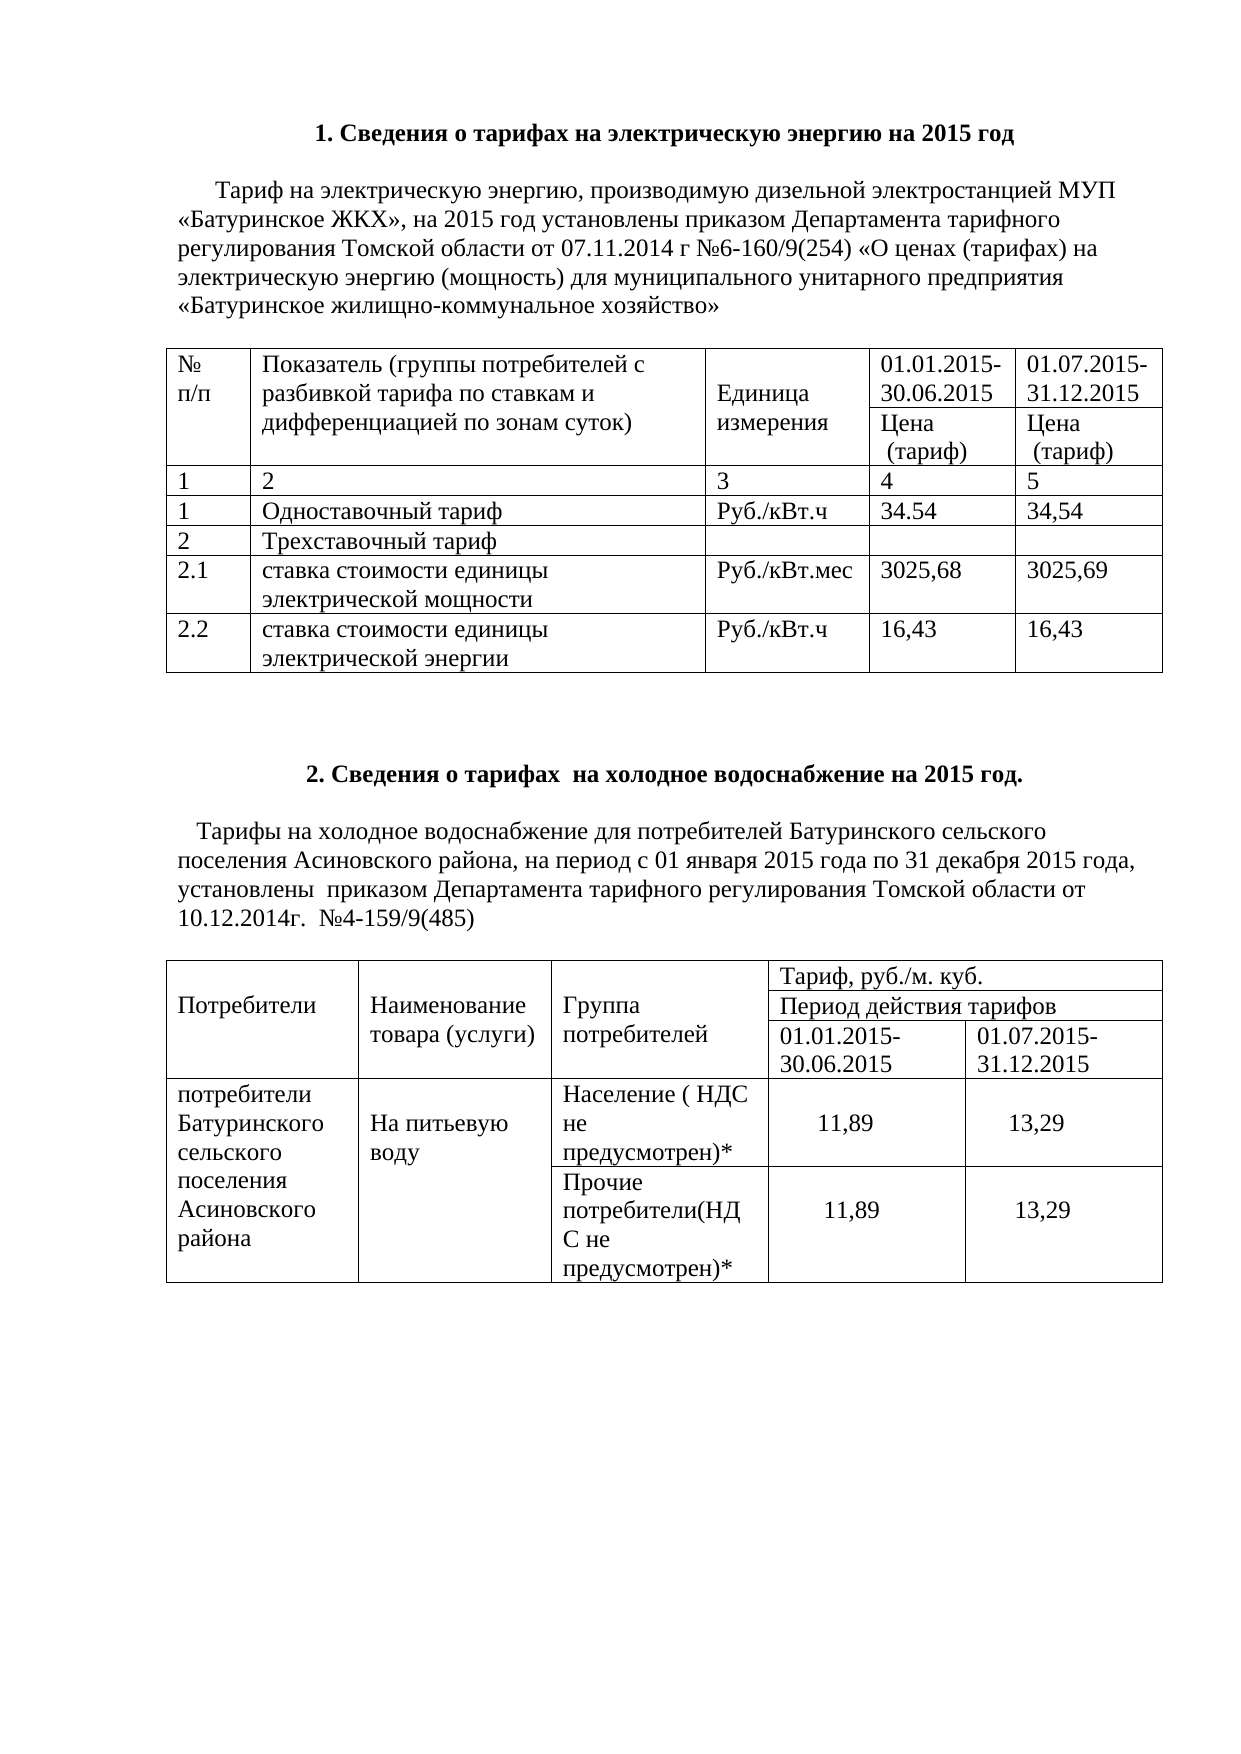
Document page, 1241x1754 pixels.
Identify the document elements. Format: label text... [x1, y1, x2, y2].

table_cell Прочие потребители(НДС не предусмотрен)* [552, 1167, 768, 1282]
text 2. Сведения о тарифах на холодное водоснабжение на 2015 год. [177, 759, 1152, 788]
table_cell 11,89 [769, 1167, 965, 1282]
table_cell 34,54 [1016, 496, 1162, 525]
table_cell 2 [251, 466, 705, 495]
table_header Наименование товара (услуги) [359, 961, 551, 1078]
table_header 01.01.2015-30.06.2015 [870, 349, 1015, 407]
table_cell 3 [706, 466, 869, 495]
table_cell [706, 526, 869, 554]
table_header 01.07.2015-31.12.2015 [1016, 349, 1162, 407]
table_cell 2.1 [167, 556, 250, 613]
table_cell Трехставочный тариф [251, 526, 705, 554]
table_cell Цена (тариф) [1016, 408, 1162, 465]
table_header Потребители [167, 961, 358, 1078]
table_cell Период действия тарифов [769, 991, 1162, 1020]
text 1. Сведения о тарифах на электрическую энергию на 2015 год [177, 118, 1152, 147]
table_header № п/п [167, 349, 250, 465]
table_cell На питьевую воду [359, 1079, 551, 1282]
table_cell ставка стоимости единицы электрической мощности [251, 556, 705, 613]
table_cell 3025,68 [870, 556, 1015, 613]
table_cell ставка стоимости единицы электрической энергии [251, 614, 705, 672]
table_cell 13,29 [966, 1167, 1162, 1282]
table_cell 2.2 [167, 614, 250, 672]
table_cell потребители Батуринского сельского поселения Асиновского района [167, 1079, 358, 1282]
table_cell Одноставочный тариф [251, 496, 705, 525]
table_cell 1 [167, 466, 250, 495]
table_cell 2 [167, 526, 250, 554]
table_cell 01.01.2015-30.06.2015 [769, 1021, 965, 1078]
table_cell [870, 526, 1015, 554]
table_header Тариф, руб./м. куб. [769, 961, 1162, 990]
table_cell 5 [1016, 466, 1162, 495]
table_cell 16,43 [870, 614, 1015, 672]
table_cell Руб./кВт.ч [706, 496, 869, 525]
table_cell Цена (тариф) [870, 408, 1015, 465]
table_cell 16,43 [1016, 614, 1162, 672]
table_cell Население ( НДС не предусмотрен)* [552, 1079, 768, 1166]
text Тариф на электрическую энергию, производимую дизельной электростанцией МУП «Батуринское ЖКХ», на 2015 год установлены приказом Департамента тарифного регулирования Томской области от 07.11.2014 г №6-160/9(254) «О ценах (тарифах) на электрическую энергию (мощность) для муниципального унитарного предприятия «Батуринское жилищно-коммунальное хозяйство» [177, 176, 1152, 319]
table_header Показатель (группы потребителей с разбивкой тарифа по ставкам и дифференциацией по зонам суток) [251, 349, 705, 465]
table_cell 11,89 [769, 1079, 965, 1166]
table_header Единица измерения [706, 349, 869, 465]
table_cell 1 [167, 496, 250, 525]
table_cell 01.07.2015-31.12.2015 [966, 1021, 1162, 1078]
table_header Группа потребителей [552, 961, 768, 1078]
table_cell [1016, 526, 1162, 554]
table_cell 3025,69 [1016, 556, 1162, 613]
table_cell Руб./кВт.ч [706, 614, 869, 672]
table_cell 4 [870, 466, 1015, 495]
text Тарифы на холодное водоснабжение для потребителей Батуринского сельского поселения Асиновского района, на период с 01 января 2015 года по 31 декабря 2015 года, установлены приказом Департамента тарифного регулирования Томской области от 10.12.2014г. №4-159/9(485) [177, 816, 1152, 931]
table_cell 13,29 [966, 1079, 1162, 1166]
table_cell 34.54 [870, 496, 1015, 525]
table_cell Руб./кВт.мес [706, 556, 869, 613]
